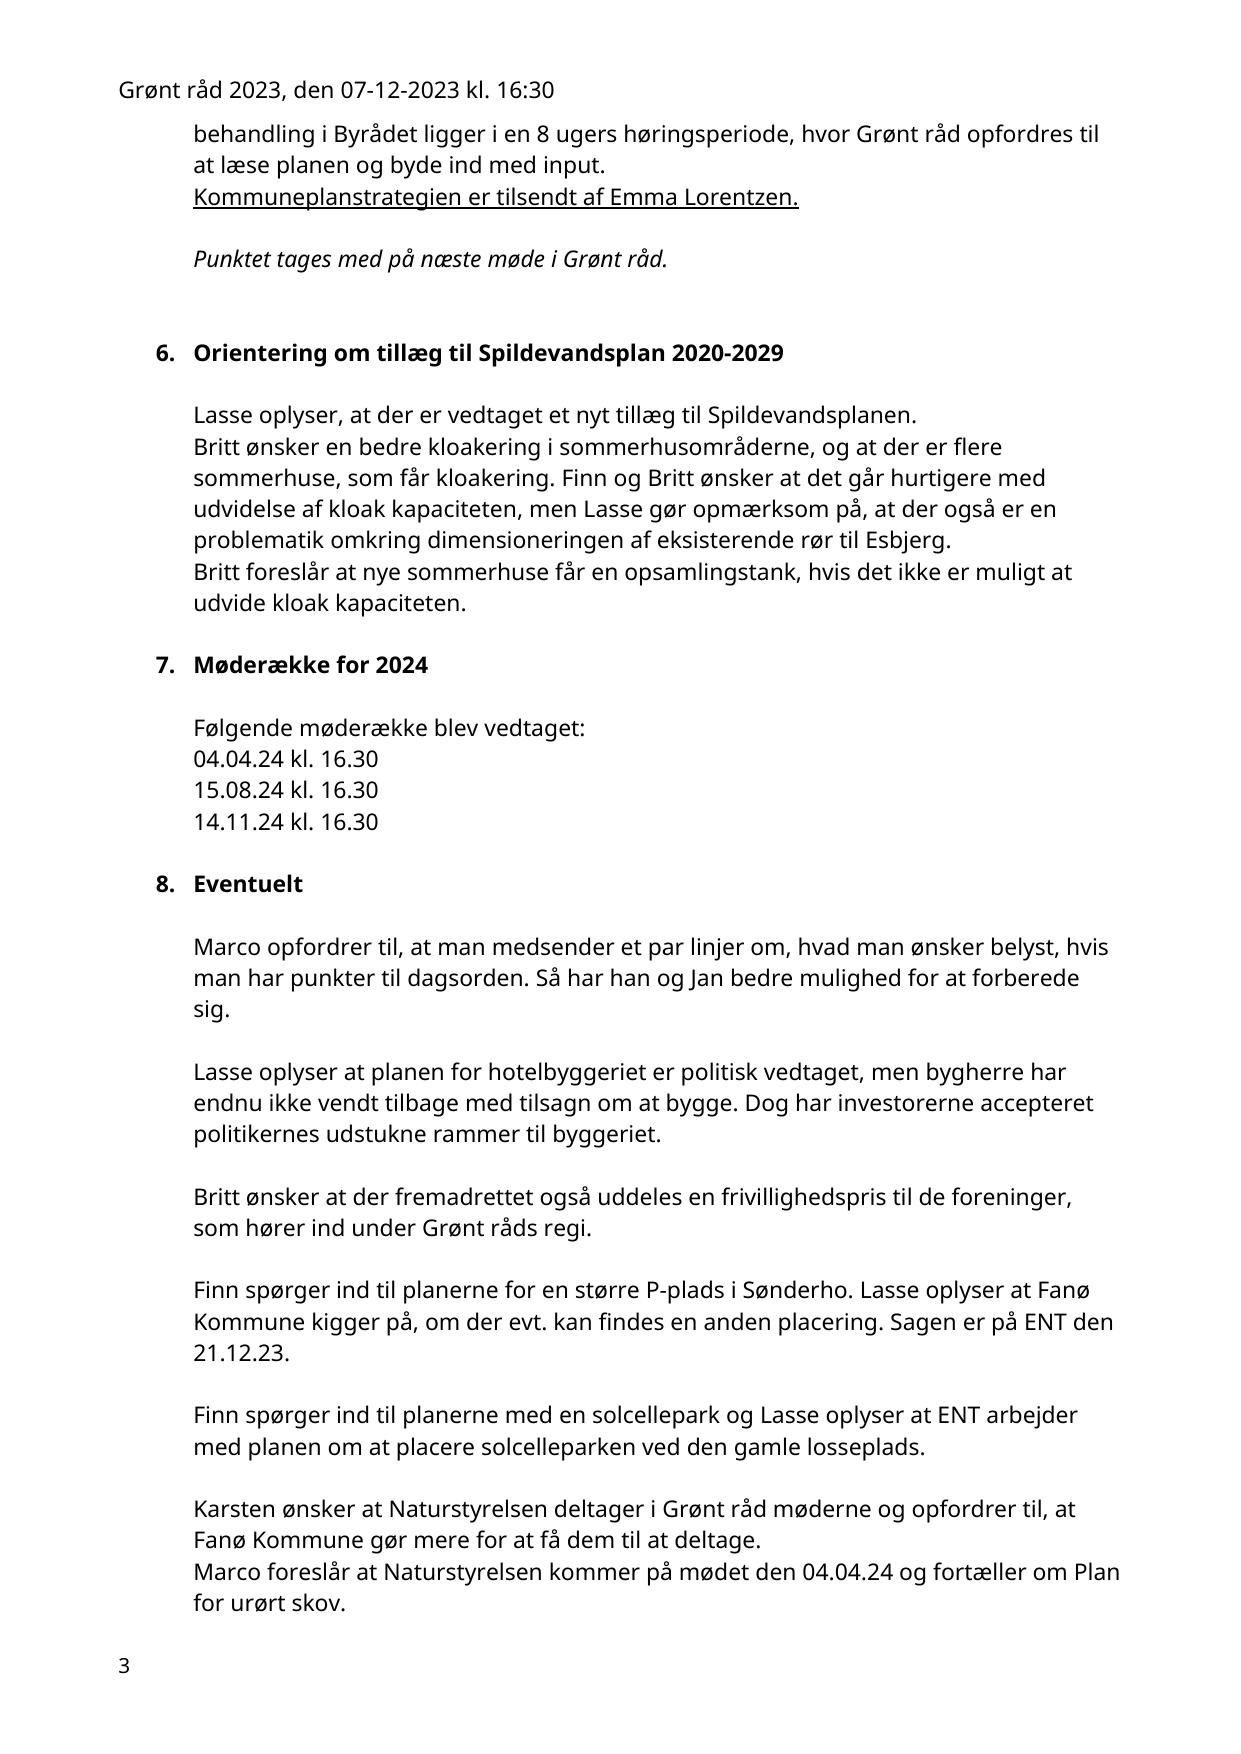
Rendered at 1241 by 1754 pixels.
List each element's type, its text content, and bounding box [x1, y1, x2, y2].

list Orientering om tillæg til Spildevandsplan 2020-2029 [156, 337, 1122, 368]
list Eventuelt [156, 868, 1122, 899]
text Karsten ønsker at Naturstyrelsen deltager i Grønt råd møderne og opfordrer til, at Fanø Kommune gør mere for at få dem til at deltage. [193, 1493, 1122, 1556]
text Britt ønsker at der fremadrettet også uddeles en frivillighedspris til de foreninger, som hører ind under Grønt råds regi. [193, 1181, 1122, 1243]
text Finn spørger ind til planerne med en solcellepark og Lasse oplyser at ENT arbejder med planen om at placere solcelleparken ved den gamle losseplads. [193, 1399, 1122, 1462]
text Britt foreslår at nye sommerhuse får en opsamlingstank, hvis det ikke er muligt at udvide kloak kapaciteten. [193, 556, 1122, 618]
text Lasse oplyser at planen for hotelbyggeriet er politisk vedtaget, men bygherre har endnu ikke vendt tilbage med tilsagn om at bygge. Dog har investorerne accepteret politikernes udstukne rammer til byggeriet. [193, 1056, 1122, 1149]
text Marco opfordrer til, at man medsender et par linjer om, hvad man ønsker belyst, hvis man har punkter til dagsorden. Så har han og Jan bedre mulighed for at forberede sig. [193, 931, 1122, 1024]
text Lasse oplyser, at der er vedtaget et nyt tillæg til Spildevandsplanen. [193, 399, 1122, 431]
text Finn spørger ind til planerne for en større P-plads i Sønderho. Lasse oplyser at Fanø Kommune kigger på, om der evt. kan findes en anden placering. Sagen er på ENT den 21.12.23. [193, 1274, 1122, 1368]
list 04.04.24 kl. 16.30 [193, 743, 1122, 774]
list 14.11.24 kl. 16.30 [193, 806, 1122, 837]
text Britt ønsker en bedre kloakering i sommerhusområderne, og at der er flere sommerhuse, som får kloakering. Finn og Britt ønsker at det går hurtigere med udvidelse af kloak kapaciteten, men Lasse gør opmærksom på, at der også er en problematik omkring dimensioneringen af eksisterende rør til Esbjerg. [193, 431, 1122, 556]
list Følgende møderække blev vedtaget: [193, 712, 1122, 743]
list 15.08.24 kl. 16.30 [193, 774, 1122, 806]
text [193, 118, 1122, 181]
text Punktet tages med på næste møde i Grønt råd. [118, 243, 1122, 274]
list Møderække for 2024 [156, 649, 1122, 681]
text Kommuneplanstrategien er tilsendt af Emma Lorentzen. [193, 181, 1122, 212]
text Marco foreslår at Naturstyrelsen kommer på mødet den 04.04.24 og fortæller om Plan for urørt skov. [193, 1556, 1122, 1618]
